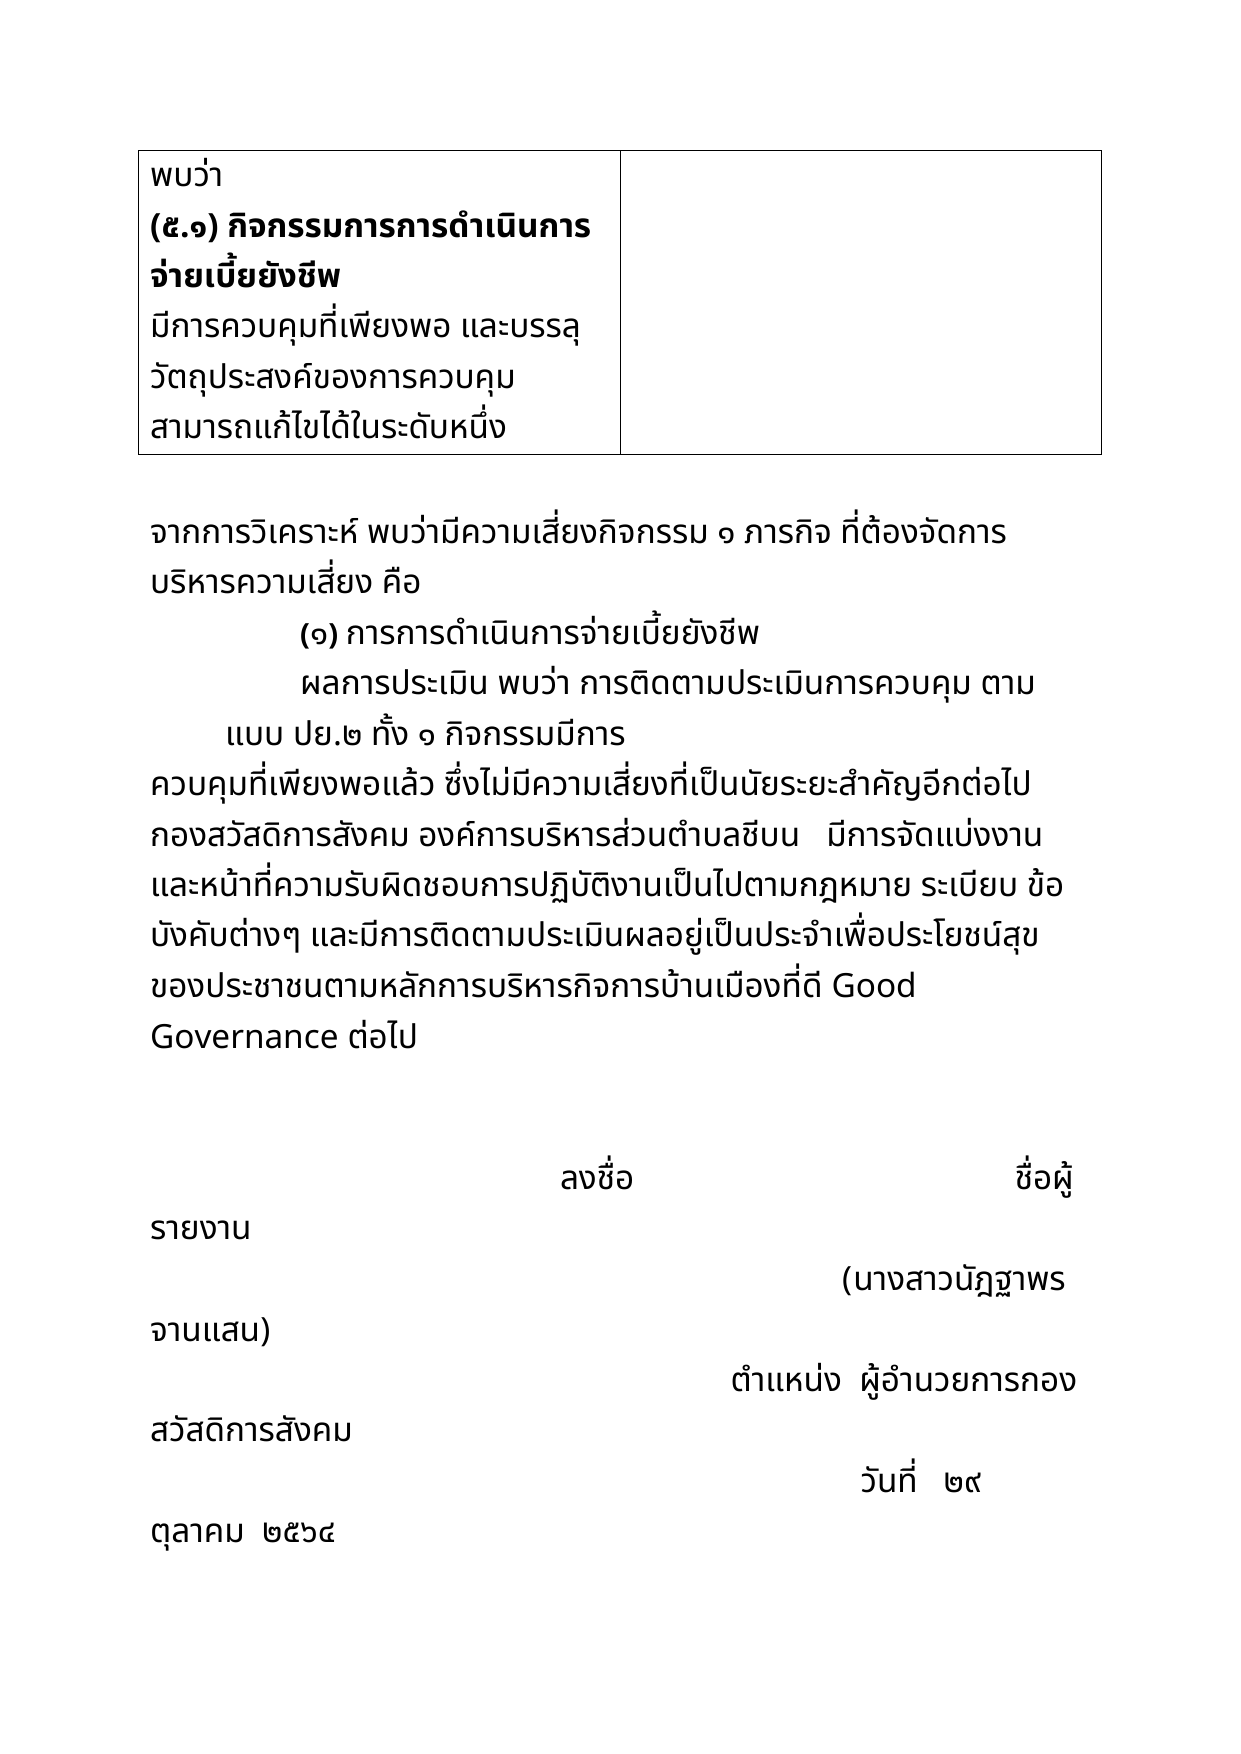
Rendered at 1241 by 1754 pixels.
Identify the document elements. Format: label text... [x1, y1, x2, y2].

text ผลการประเมิน พบว่า การติดตามประเมินการควบคุม ตามแบบ ปย.๒ ทั้ง ๑ กิจกรรมมีการ [225, 659, 1090, 760]
text ลงชื่อ ชื่อผู้รายงาน [150, 1154, 1090, 1255]
text จากการวิเคราะห์ พบว่ามีความเสี่ยงกิจกรรม ๑ ภารกิจ ที่ต้องจัดการบริหารความเสี่ยง คือ [150, 508, 1090, 609]
text วันที่ ๒๙ ตุลาคม ๒๕๖๔ [150, 1457, 1090, 1558]
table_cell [621, 151, 1101, 454]
text ควบคุมที่เพียงพอแล้ว ซึ่งไม่มีความเสี่ยงที่เป็นนัยระยะสำคัญอีกต่อไป กองสวัสดิการสังคม องค์การบริหารส่วนตำบลชีบน มีการจัดแบ่งงานและหน้าที่ความรับผิดชอบการปฏิบัติงานเป็นไปตามกฎหมาย ระเบียบ ข้อบังคับต่างๆ และมีการติดตามประเมินผลอยู่เป็นประจำเพื่อประโยชน์สุขของประชาชนตามหลักการบริหารกิจการบ้านเมืองที่ดี Good Governance ต่อไป [150, 760, 1090, 1063]
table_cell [139, 151, 620, 454]
text (นางสาวนัฎฐาพร จานแสน) [150, 1255, 1090, 1356]
text ตำแหน่ง ผู้อำนวยการกองสวัสดิการสังคม [150, 1356, 1090, 1457]
text (๑) การการดำเนินการจ่ายเบี้ยยังชีพ [225, 609, 1090, 659]
